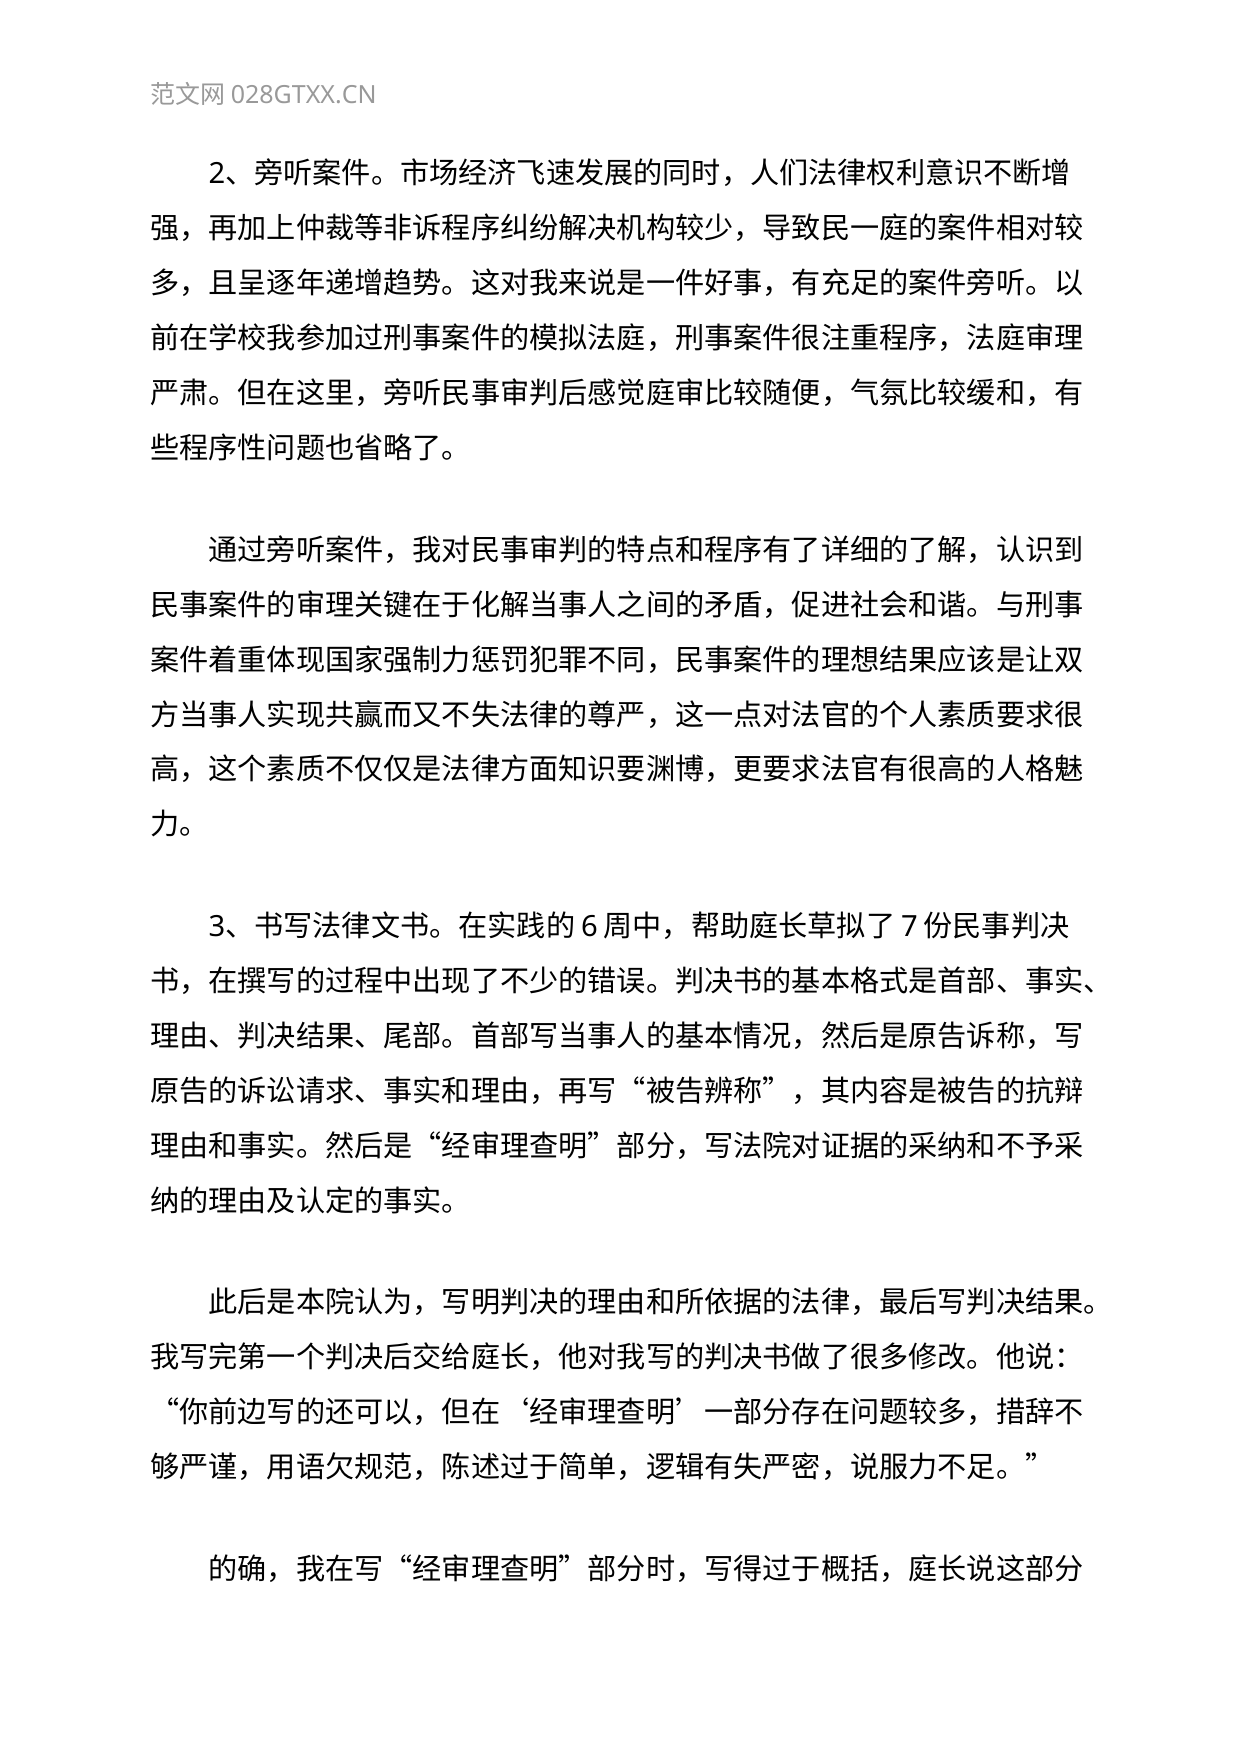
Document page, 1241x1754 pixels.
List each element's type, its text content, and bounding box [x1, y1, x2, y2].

text 通过旁听案件，我对民事审判的特点和程序有了详细的了解，认识到民事案件的审理关键在于化解当事人之间的矛盾，促进社会和谐。与刑事案件着重体现国家强制力惩罚犯罪不同，民事案件的理想结果应该是让双方当事人实现共赢而又不失法律的尊严，这一点对法官的个人素质要求很高，这个素质不仅仅是法律方面知识要渊博，更要求法官有很高的人格魅力。 [150, 526, 1090, 843]
text 3、书写法律文书。在实践的6周中，帮助庭长草拟了7份民事判决书，在撰写的过程中出现了不少的错误。判决书的基本格式是首部、事实、理由、判决结果、尾部。首部写当事人的基本情况，然后是原告诉称，写原告的诉讼请求、事实和理由，再写“被告辨称”，其内容是被告的抗辩理由和事实。然后是“经审理查明”部分，写法院对证据的采纳和不予采纳的理由及认定的事实。 [150, 903, 1090, 1219]
text 此后是本院认为，写明判决的理由和所依据的法律，最后写判决结果。我写完第一个判决后交给庭长，他对我写的判决书做了很多修改。他说：“你前边写的还可以，但在‘经审理查明’一部分存在问题较多，措辞不够严谨，用语欠规范，陈述过于简单，逻辑有失严密，说服力不足。” [150, 1279, 1090, 1486]
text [150, 1545, 1090, 1588]
text 2、旁听案件。市场经济飞速发展的同时，人们法律权利意识不断增强，再加上仲裁等非诉程序纠纷解决机构较少，导致民一庭的案件相对较多，且呈逐年递增趋势。这对我来说是一件好事，有充足的案件旁听。以前在学校我参加过刑事案件的模拟法庭，刑事案件很注重程序，法庭审理严肃。但在这里，旁听民事审判后感觉庭审比较随便，气氛比较缓和，有些程序性问题也省略了。 [150, 150, 1090, 467]
